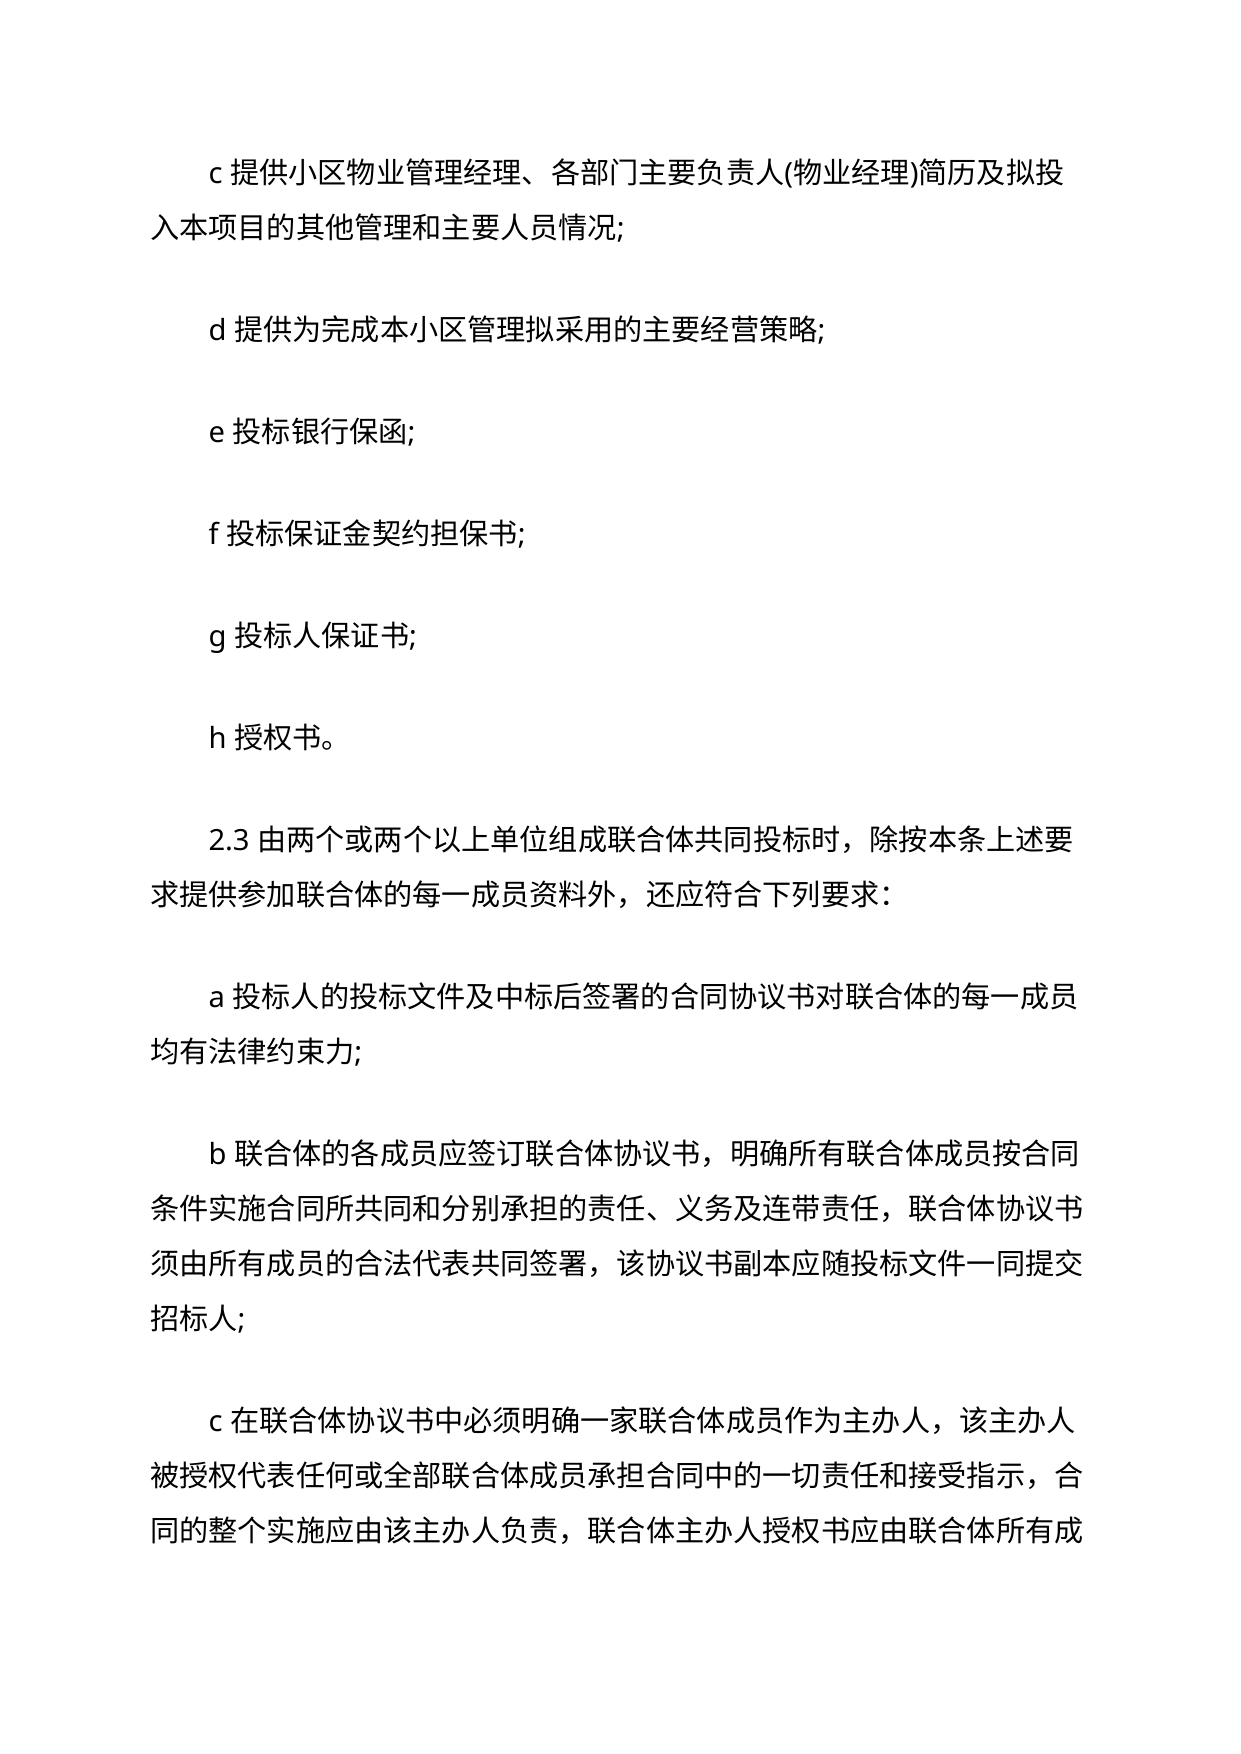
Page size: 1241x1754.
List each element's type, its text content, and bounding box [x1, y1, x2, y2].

text g 投标人保证书; [150, 613, 1090, 655]
text 2.3 由两个或两个以上单位组成联合体共同投标时，除按本条上述要求提供参加联合体的每一成员资料外，还应符合下列要求： [150, 817, 1090, 914]
text e 投标银行保函; [150, 409, 1090, 451]
text c 提供小区物业管理经理、各部门主要负责人(物业经理)简历及拟投入本项目的其他管理和主要人员情况; [150, 150, 1090, 247]
text a 投标人的投标文件及中标后签署的合同协议书对联合体的每一成员均有法律约束力; [150, 974, 1090, 1071]
text h 授权书。 [150, 715, 1090, 757]
text b 联合体的各成员应签订联合体协议书，明确所有联合体成员按合同条件实施合同所共同和分别承担的责任、义务及连带责任，联合体协议书须由所有成员的合法代表共同签署，该协议书副本应随投标文件一同提交招标人; [150, 1131, 1090, 1338]
text f 投标保证金契约担保书; [150, 511, 1090, 553]
text d 提供为完成本小区管理拟采用的主要经营策略; [150, 307, 1090, 349]
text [150, 1397, 1090, 1549]
